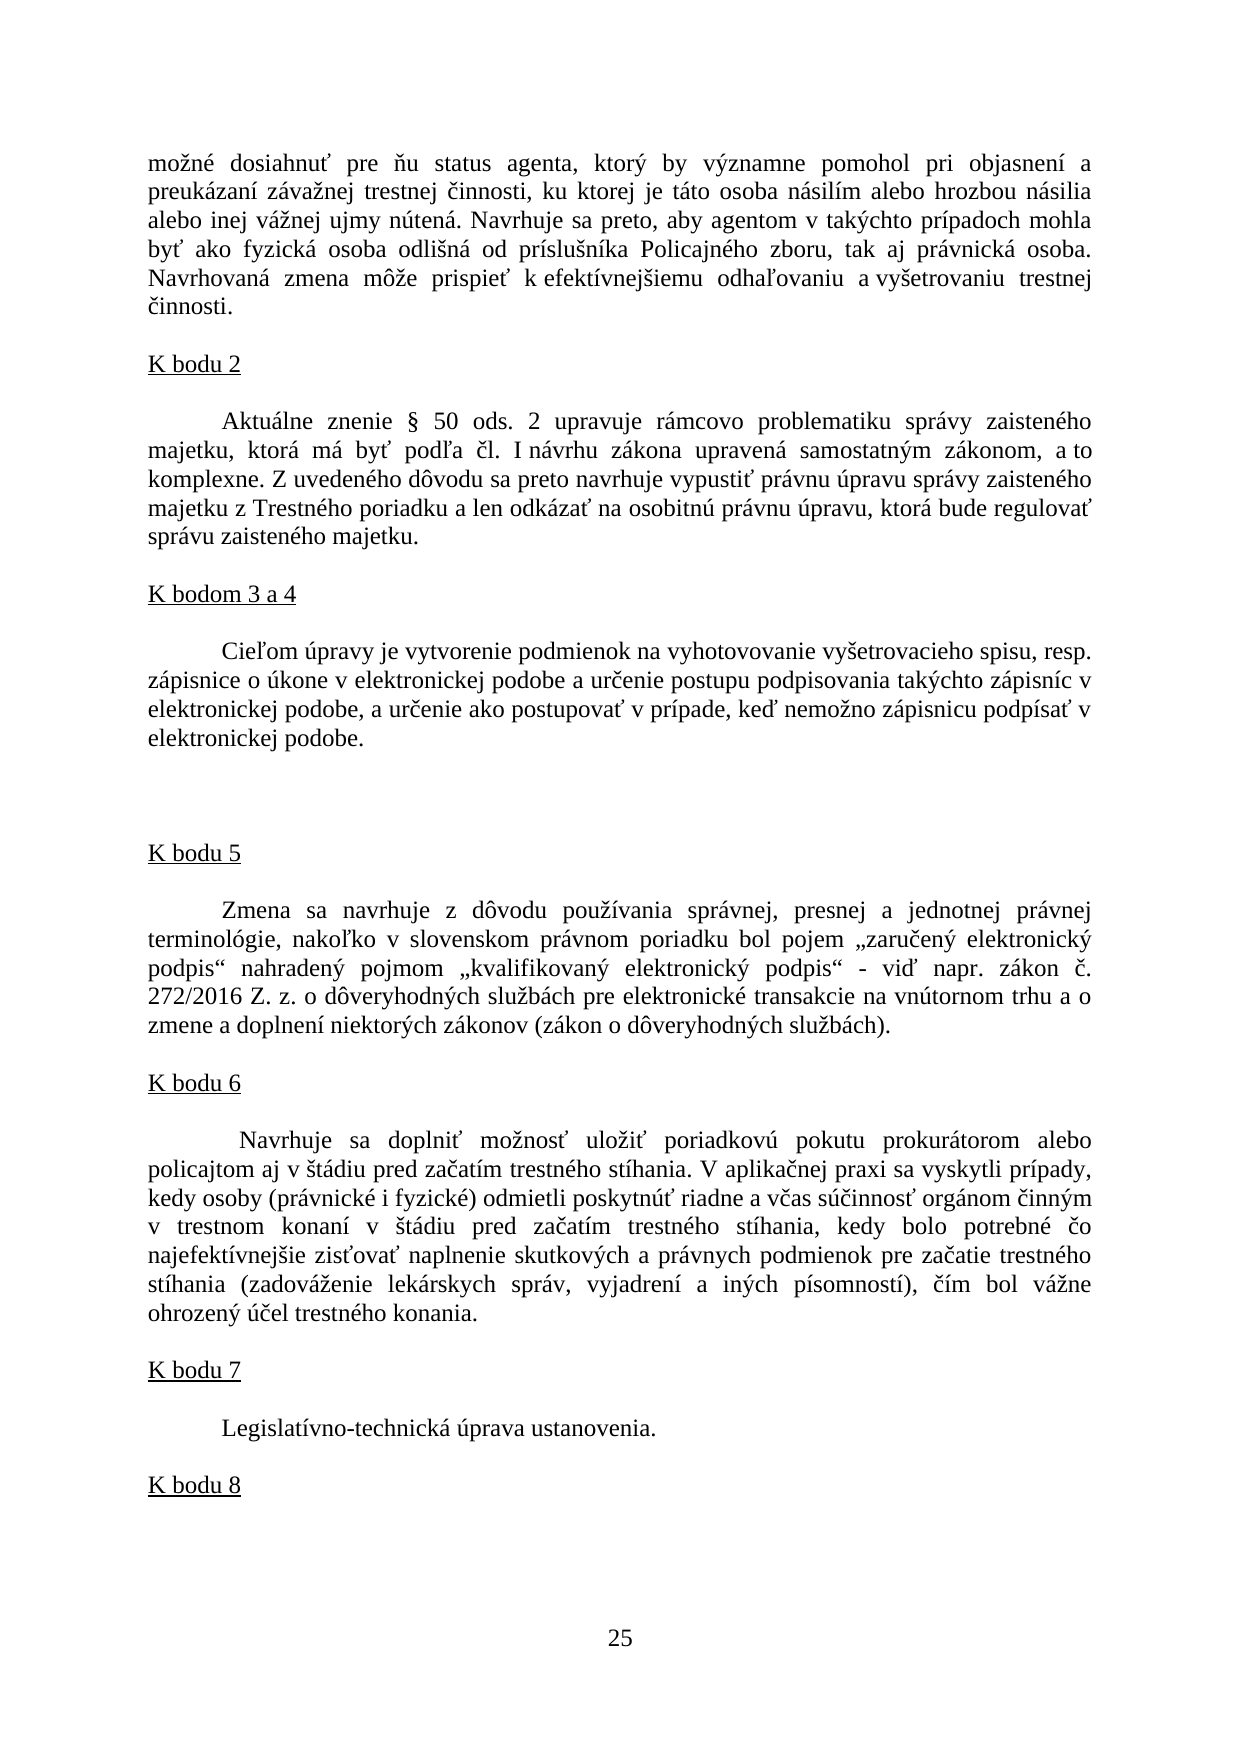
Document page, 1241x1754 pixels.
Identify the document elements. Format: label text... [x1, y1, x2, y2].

text K bodu 2 [148, 349, 1092, 378]
text Zmena sa navrhuje z dôvodu používania správnej, presnej a jednotnej právnej terminológie, nakoľko v slovenskom právnom poriadku bol pojem „zaručený elektronický podpis“ nahradený pojmom „kvalifikovaný elektronický podpis“ - viď napr. zákon č. 272/2016 Z. z. o dôveryhodných službách pre elektronické transakcie na vnútornom trhu a o zmene a doplnení niektorých zákonov (zákon o dôveryhodných službách). [148, 895, 1092, 1039]
text Cieľom úpravy je vytvorenie podmienok na vyhotovovanie vyšetrovacieho spisu, resp. zápisnice o úkone v elektronickej podobe a určenie postupu podpisovania takýchto zápisníc v elektronickej podobe, a určenie ako postupovať v prípade, keď nemožno zápisnicu podpísať v elektronickej podobe. [148, 636, 1092, 751]
text K bodu 5 [148, 838, 1092, 866]
text K bodu 7 [148, 1355, 1092, 1384]
text Aktuálne znenie § 50 ods. 2 upravuje rámcovo problematiku správy zaisteného majetku, ktorá má byť podľa čl. I návrhu zákona upravená samostatným zákonom, a to komplexne. Z uvedeného dôvodu sa preto navrhuje vypustiť právnu úpravu správy zaisteného majetku z Trestného poriadku a len odkázať na osobitnú právnu úpravu, ktorá bude regulovať správu zaisteného majetku. [148, 406, 1092, 550]
text K bodu 8 [148, 1470, 1092, 1499]
text Legislatívno-technická úprava ustanovenia. [148, 1413, 1092, 1441]
text K bodu 6 [148, 1068, 1092, 1096]
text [148, 148, 1092, 320]
text K bodom 3 a 4 [148, 579, 1092, 608]
text Navrhuje sa doplniť možnosť uložiť poriadkovú pokutu prokurátorom alebo policajtom aj v štádiu pred začatím trestného stíhania. V aplikačnej praxi sa vyskytli prípady, kedy osoby (právnické i fyzické) odmietli poskytnúť riadne a včas súčinnosť orgánom činným v trestnom konaní v štádiu pred začatím trestného stíhania, kedy bolo potrebné čo najefektívnejšie zisťovať naplnenie skutkových a právnych podmienok pre začatie trestného stíhania (zadováženie lekárskych správ, vyjadrení a iných písomností), čím bol vážne ohrozený účel trestného konania. [148, 1125, 1092, 1326]
